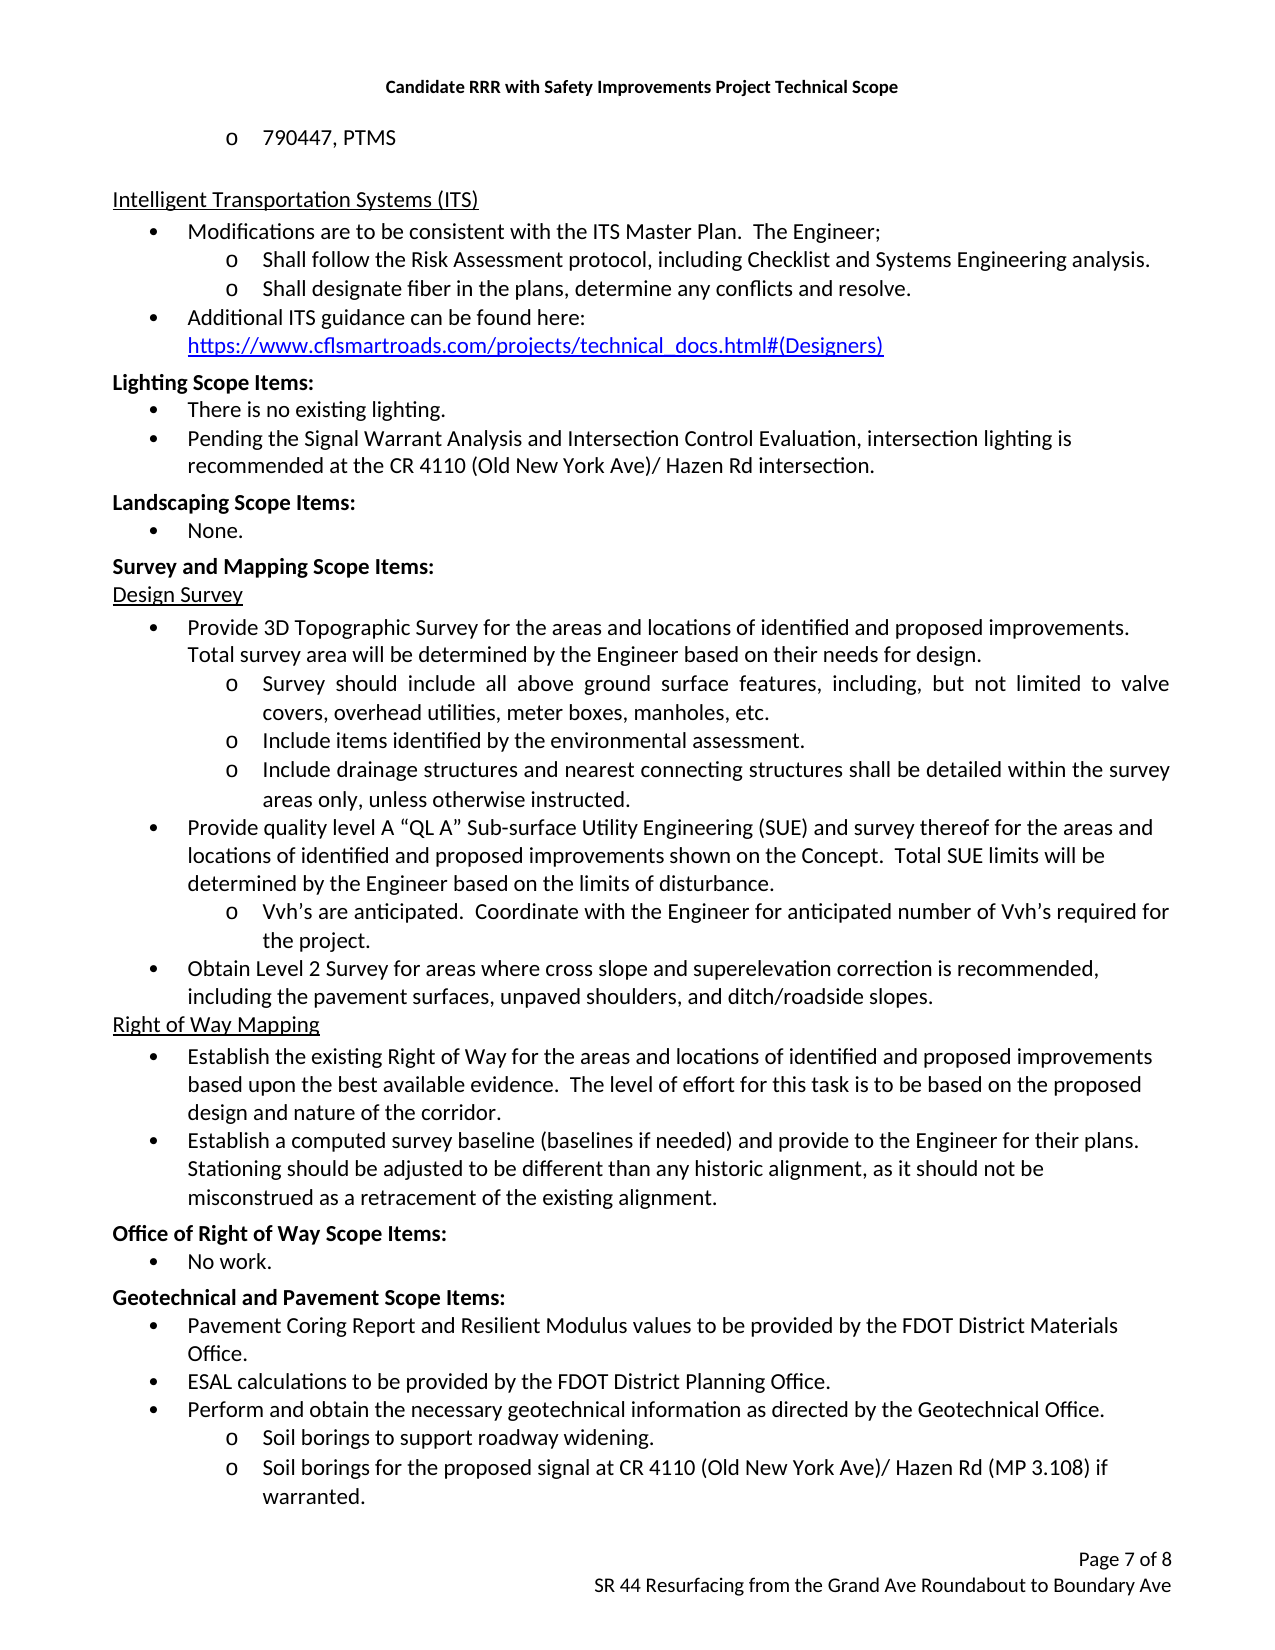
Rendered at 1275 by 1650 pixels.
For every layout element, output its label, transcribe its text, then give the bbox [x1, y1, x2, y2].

text Establish the existing Right of Way for the areas and locations of identified and proposed improvements based upon the best available evidence. The level of effort for this task is to be based on the proposed design and nature of the corridor. [150, 1042, 1172, 1127]
subtitle Office of Right of Way Scope Items: [112, 1219, 1172, 1247]
text Perform and obtain the necessary geotechnical information as directed by the Geotechnical Office. [150, 1395, 1172, 1423]
list Include drainage structures and nearest connecting structures shall be detailed within the survey areas only, unless otherwise instructed. [225, 756, 1172, 813]
subtitle Lighting Scope Items: [112, 368, 1172, 396]
text ESAL calculations to be provided by the FDOT District Planning Office. [150, 1367, 1172, 1395]
text No work. [150, 1247, 1172, 1275]
list 790447, PTMS [225, 123, 1172, 152]
subtitle Landscaping Scope Items: [112, 488, 1172, 516]
text There is no existing lighting. [150, 396, 1172, 424]
text Pavement Coring Report and Resilient Modulus values to be provided by the FDOT District Materials Office. [150, 1311, 1172, 1367]
text Obtain Level 2 Survey for areas where cross slope and superelevation correction is recommended, including the pavement surfaces, unpaved shoulders, and ditch/roadside slopes. [150, 954, 1172, 1010]
subtitle Survey and Mapping Scope Items: [112, 552, 1172, 580]
list Additional ITS guidance can be found here: https://www.cflsmartroads.com/projects/technical_docs.html#(Designers) [150, 303, 1172, 359]
text Right of Way Mapping [112, 1010, 1172, 1038]
list Survey should include all above ground surface features, including, but not limited to valve covers, overhead utilities, meter boxes, manholes, etc. [225, 669, 1172, 726]
list Soil borings for the proposed signal at CR 4110 (Old New York Ave)/ Hazen Rd (MP 3.108) if warranted. [225, 1453, 1172, 1510]
subtitle Geotechnical and Pavement Scope Items: [112, 1283, 1172, 1311]
list Soil borings to support roadway widening. [225, 1423, 1172, 1453]
list Shall designate fiber in the plans, determine any conflicts and resolve. [225, 274, 1172, 303]
list Vvh’s are anticipated. Coordinate with the Engineer for anticipated number of Vvh’s required for the project. [225, 897, 1172, 954]
text Provide 3D Topographic Survey for the areas and locations of identified and proposed improvements. Total survey area will be determined by the Engineer based on their needs for design. [150, 613, 1172, 669]
list None. [150, 516, 1172, 544]
text Establish a computed survey baseline (baselines if needed) and provide to the Engineer for their plans. Stationing should be adjusted to be different than any historic alignment, as it should not be misconstrued as a retracement of the existing alignment. [150, 1127, 1172, 1211]
text Design Survey [112, 580, 1172, 608]
subtitle Intelligent Transportation Systems (ITS) [112, 185, 1172, 213]
text Pending the Signal Warrant Analysis and Intersection Control Evaluation, intersection lighting is recommended at the CR 4110 (Old New York Ave)/ Hazen Rd intersection. [150, 424, 1172, 480]
text Provide quality level A “QL A” Sub-surface Utility Engineering (SUE) and survey thereof for the areas and locations of identified and proposed improvements shown on the Concept. Total SUE limits will be determined by the Engineer based on the limits of disturbance. [150, 813, 1172, 897]
list Modifications are to be consistent with the ITS Master Plan. The Engineer; [150, 217, 1172, 245]
list Shall follow the Risk Assessment protocol, including Checklist and Systems Engineering analysis. [225, 245, 1172, 274]
list Include items identified by the environmental assessment. [225, 726, 1172, 755]
